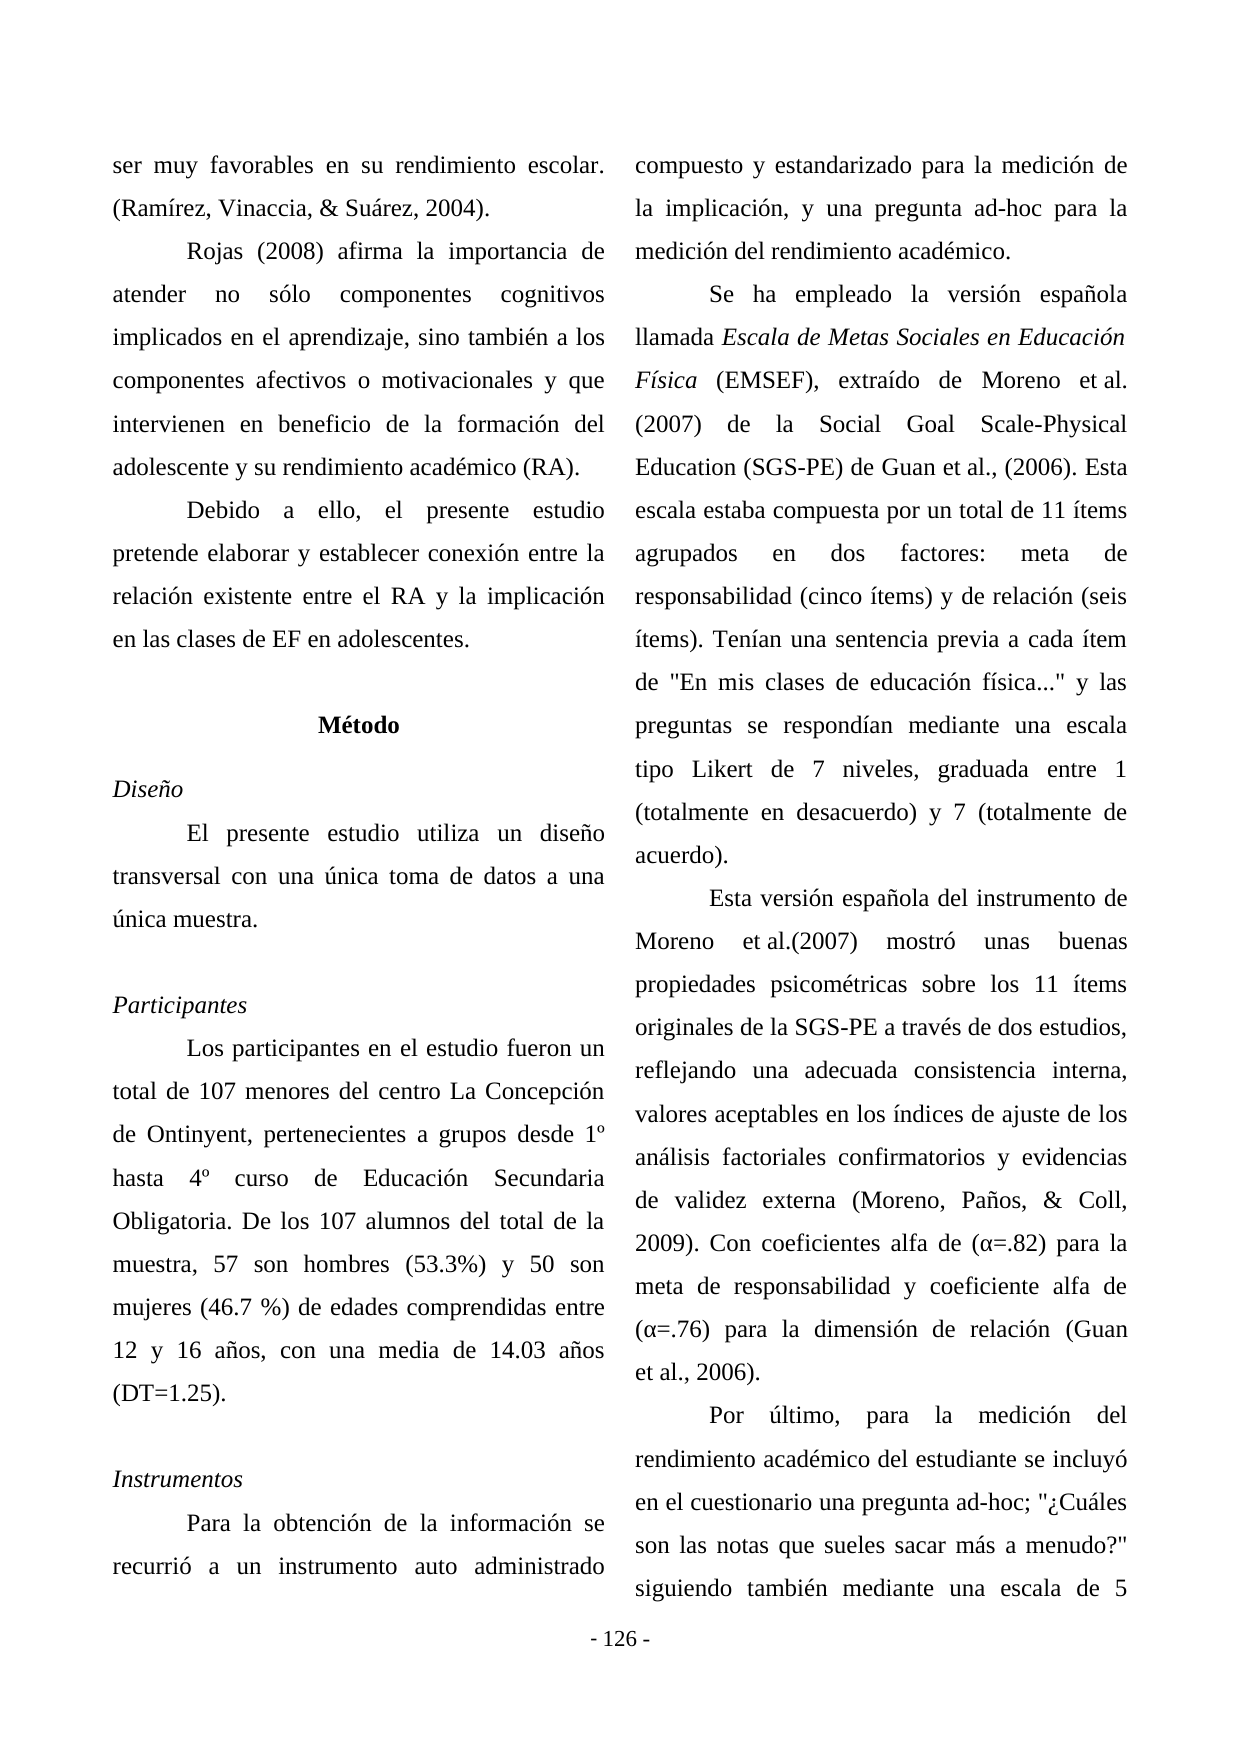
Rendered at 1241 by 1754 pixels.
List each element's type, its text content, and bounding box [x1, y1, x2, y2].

text Diseño [112, 774, 605, 803]
text Instrumentos [112, 1464, 605, 1493]
text Para la obtención de la información se recurrió a un instrumento auto administrado compuesto y estandarizado para la medición de la implicación, y una pregunta ad-hoc para la medición del rendimiento académico. [635, 150, 1128, 265]
text Para la obtención de la información se recurrió a un instrumento auto administrado compuesto y estandarizado para la medición de la implicación, y una pregunta ad-hoc para la medición del rendimiento académico. [112, 1508, 605, 1579]
text Método [112, 711, 605, 739]
text El presente estudio utiliza un diseño transversal con una única toma de datos a una única muestra. [112, 818, 605, 933]
text Participantes [112, 990, 605, 1019]
text Rojas (2008) afirma la importancia de atender no sólo componentes cognitivos implicados en el aprendizaje, sino también a los componentes afectivos o motivacionales y que intervienen en beneficio de la formación del adolescente y su rendimiento académico (RA). [112, 236, 605, 481]
text Los participantes en el estudio fueron un total de 107 menores del centro La Concepción de Ontinyent, pertenecientes a grupos desde 1º hasta 4º curso de Educación Secundaria Obligatoria. De los 107 alumnos del total de la muestra, 57 son hombres (53.3%) y 50 son mujeres (46.7 %) de edades comprendidas entre 12 y 16 años, con una media de 14.03 años (DT=1.25). [112, 1033, 605, 1407]
text Esta versión española del instrumento de Moreno et al.(2007) mostró unas buenas propiedades psicométricas sobre los 11 ítems originales de la SGS-PE a través de dos estudios, reflejando una adecuada consistencia interna, valores aceptables en los índices de ajuste de los análisis factoriales confirmatorios y evidencias de validez externa (Moreno, Paños, & Coll, 2009). Con coeficientes alfa de (α=.82) para la meta de responsabilidad y coeficiente alfa de (α=.76) para la dimensión de relación (Guan et al., 2006). [635, 883, 1128, 1386]
text Se ha empleado la versión española llamada Escala de Metas Sociales en Educación Física (EMSEF), extraído de Moreno et al.(2007) de la Social Goal Scale-Physical Education (SGS-PE) de Guan et al., (2006). Esta escala estaba compuesta por un total de 11 ítems agrupados en dos factores: meta de responsabilidad (cinco ítems) y de relación (seis ítems). Tenían una sentencia previa a cada ítem de "En mis clases de educación física..." y las preguntas se respondían mediante una escala tipo Likert de 7 niveles, graduada entre 1 (totalmente en desacuerdo) y 7 (totalmente de acuerdo). [635, 279, 1128, 869]
text Debido a ello, el presente estudio pretende elaborar y establecer conexión entre la relación existente entre el RA y la implicación en las clases de EF en adolescentes. [112, 495, 605, 653]
